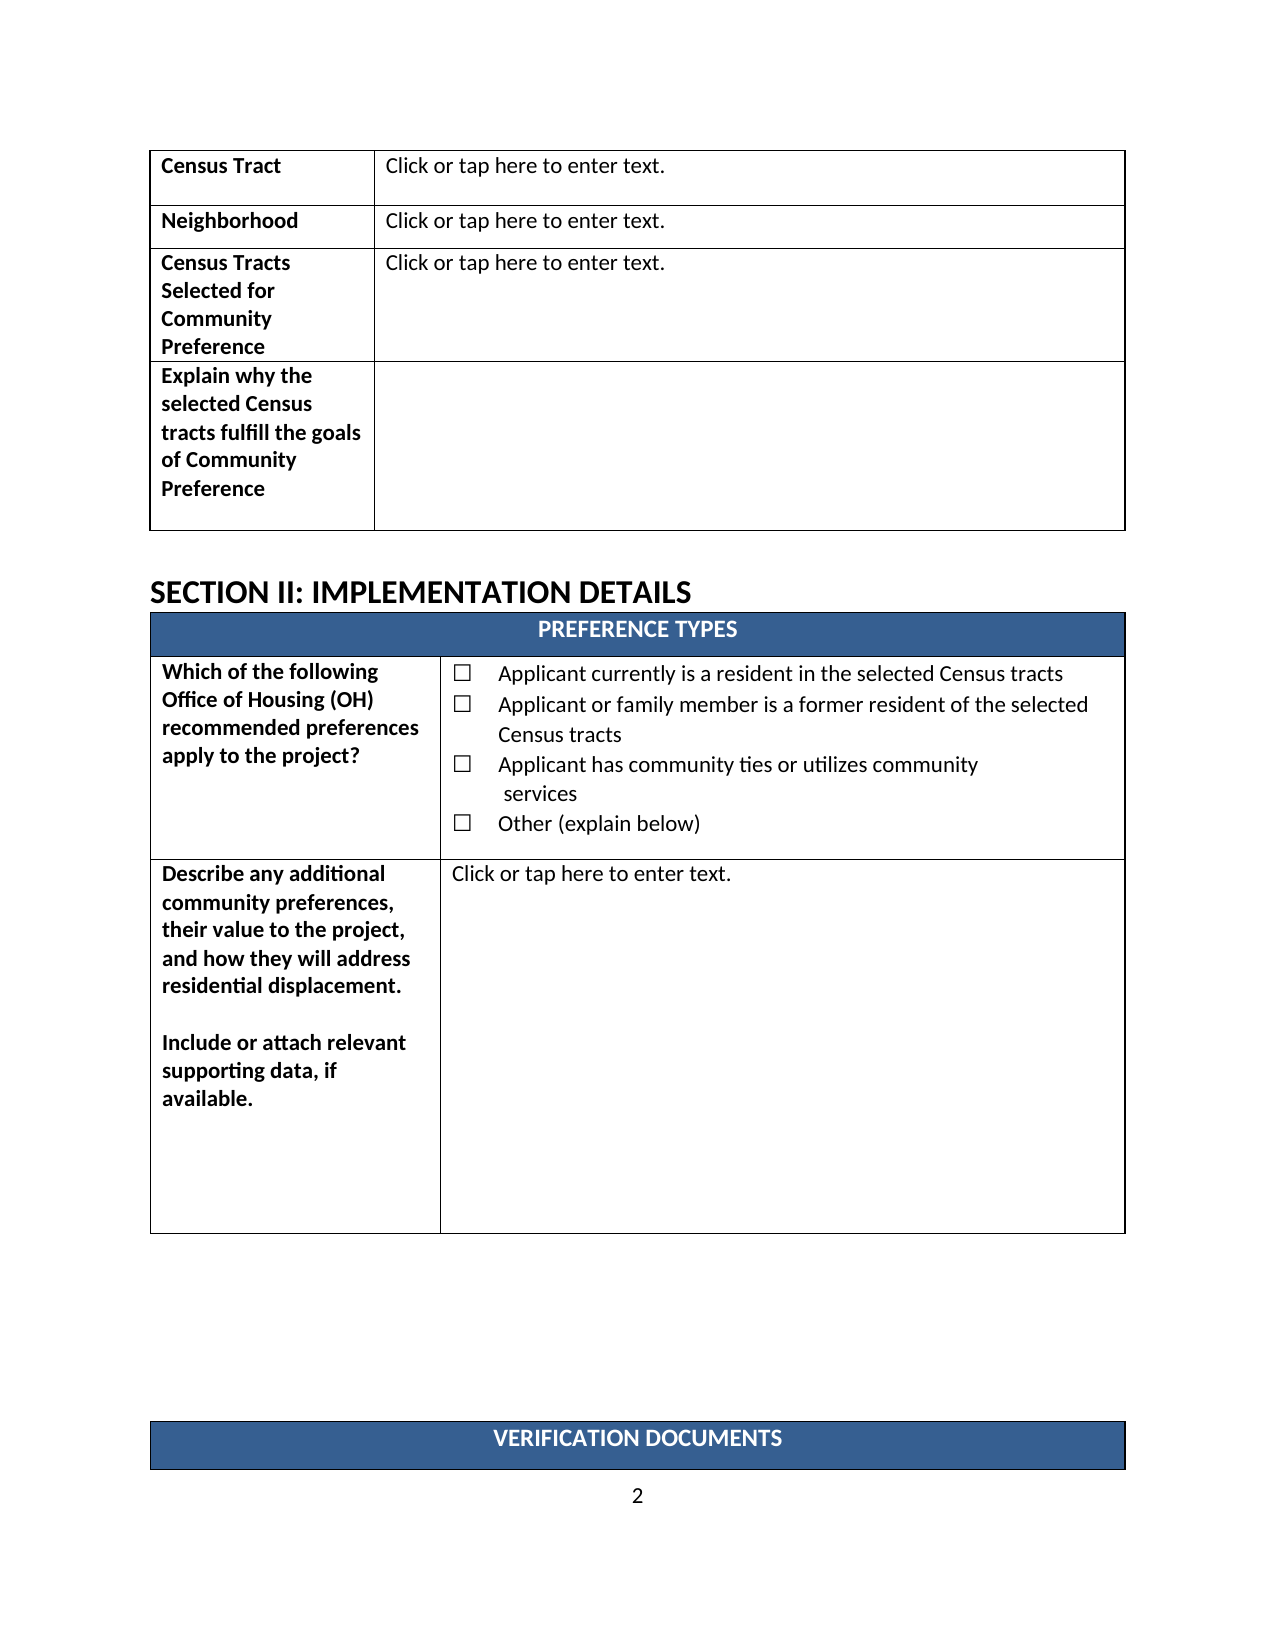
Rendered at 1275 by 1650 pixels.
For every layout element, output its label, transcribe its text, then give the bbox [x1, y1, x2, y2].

table_cell Applicant currently is a resident in the selected Census tracts Applicant or family member is a former resident of the selected Census tracts Applicant has community ties or utilizes community services Other (explain below) [441, 657, 1124, 858]
table_header PREFERENCE TYPES [151, 613, 1124, 656]
table_cell Which of the following Office of Housing (OH) recommended preferences apply to the project? [151, 657, 440, 858]
text SECTION II: IMPLEMENTATION DETAILS [150, 571, 1125, 612]
table_cell [375, 362, 1124, 530]
table_cell Neighborhood [151, 206, 374, 247]
table_cell Explain why the selected Census tracts fulfill the goals of Community Preference [151, 362, 374, 530]
table_cell Census Tract [151, 151, 374, 205]
table_header VERIFICATION DOCUMENTS [151, 1422, 1124, 1469]
table_cell Describe any additional community preferences, their value to the project, and how they will address residential displacement. Include or attach relevant supporting data, if available. [151, 860, 440, 1232]
table_cell Census Tracts Selected for Community Preference [151, 249, 374, 361]
